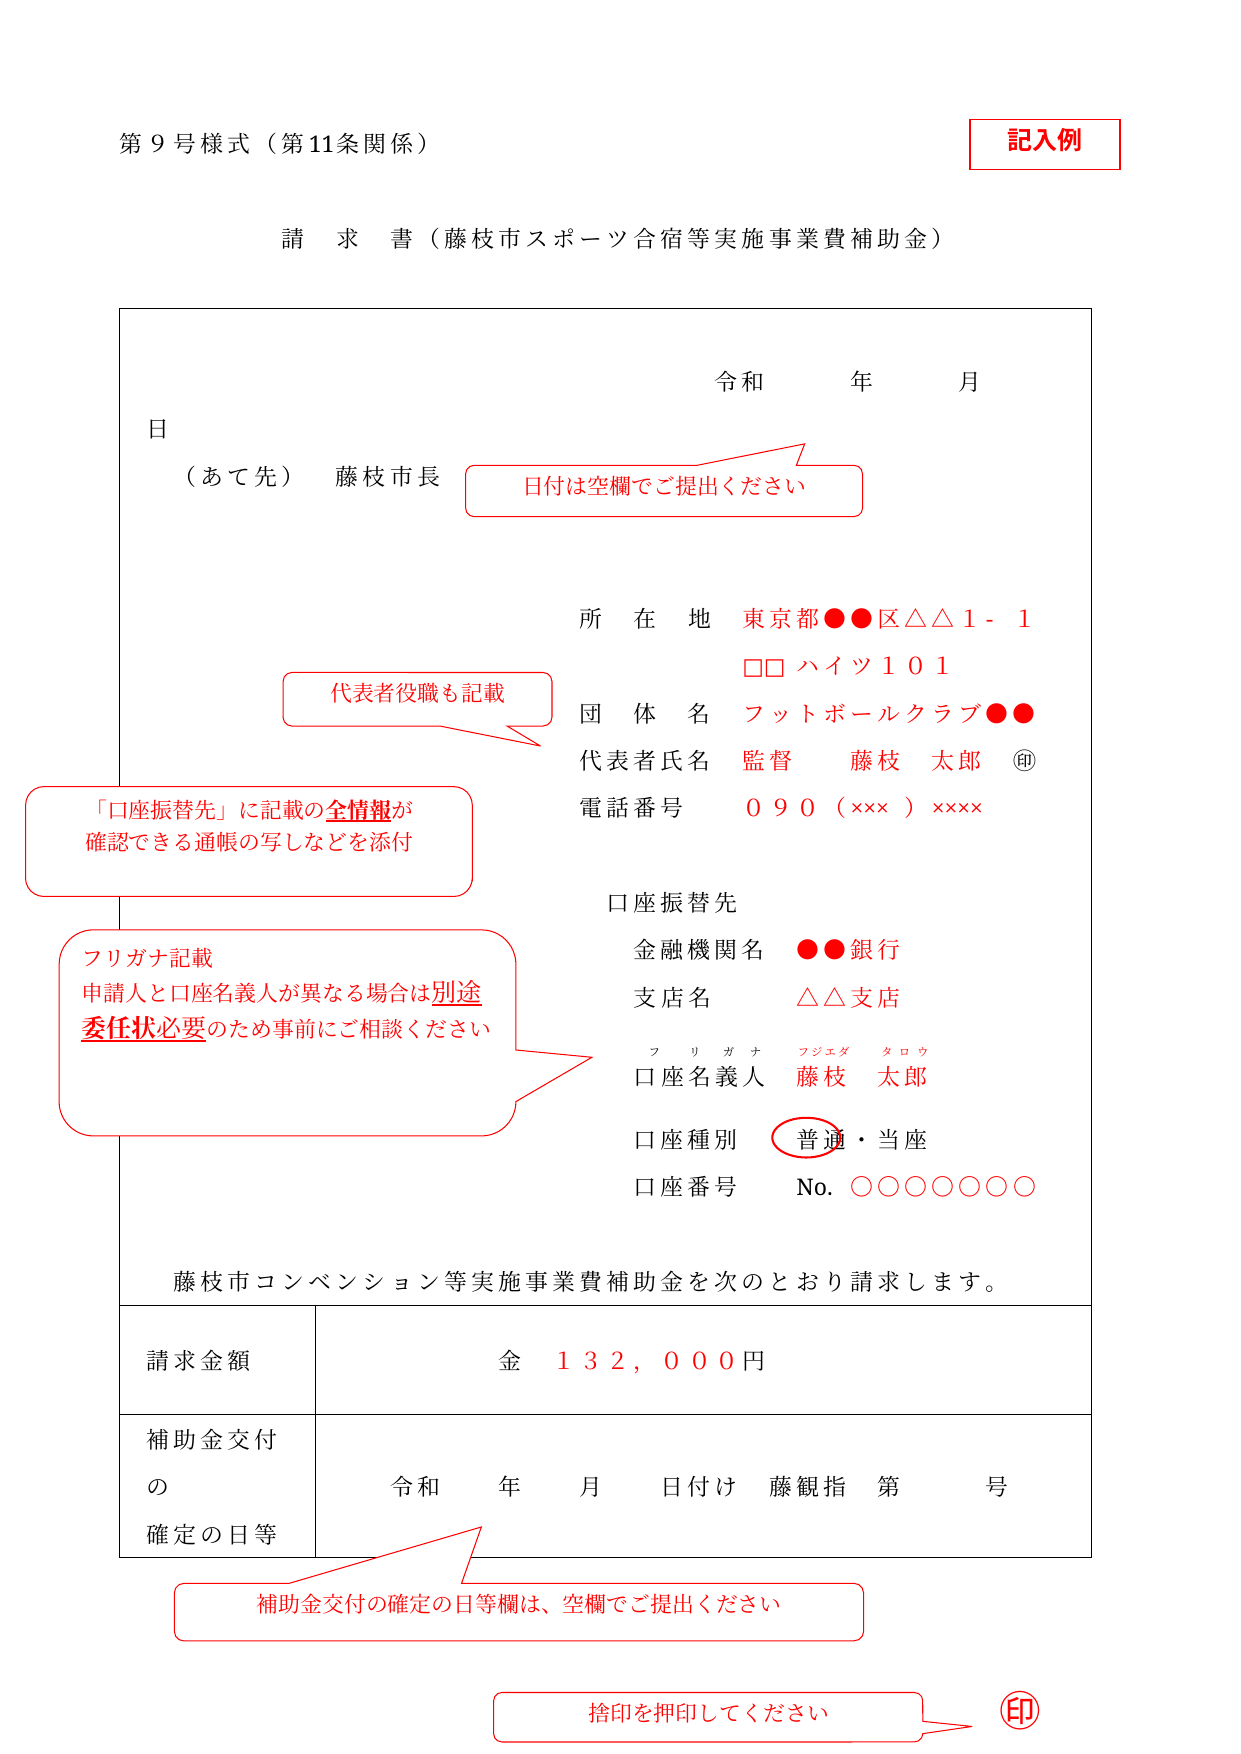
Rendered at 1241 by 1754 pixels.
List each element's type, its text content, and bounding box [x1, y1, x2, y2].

table_cell 令和 年 月 日付け 藤観指 第 号 [316, 1415, 1091, 1557]
text 請 求 書（藤枝市スポーツ合宿等実施事業費補助金） [119, 213, 1121, 261]
table_cell 請求金額 [120, 1306, 315, 1414]
table_cell 補助金交付の 確定の日等 [120, 1415, 315, 1557]
table_cell 金 １３２，０００円 [316, 1306, 1091, 1414]
table_header 令和 年 月 日 （あて先） 藤枝市長 所 在 地 東京都●●区△△１-１ □□ハイツ１０１ 団 体 名 フットボールクラブ●● 代表者氏名 監督 藤枝 太郎 ㊞ 電話番号 ０９０（×××）×××× 口座振替先 金融機関名 ●●銀行 支店名 △△支店 口座種別 普通・当座 口座番号 No.〇〇〇〇〇〇〇 藤枝市コンベンション等実施事業費補助金を次のとおり請求します。 [120, 309, 1091, 1304]
text 第９号様式（第11条関係） [119, 119, 969, 166]
